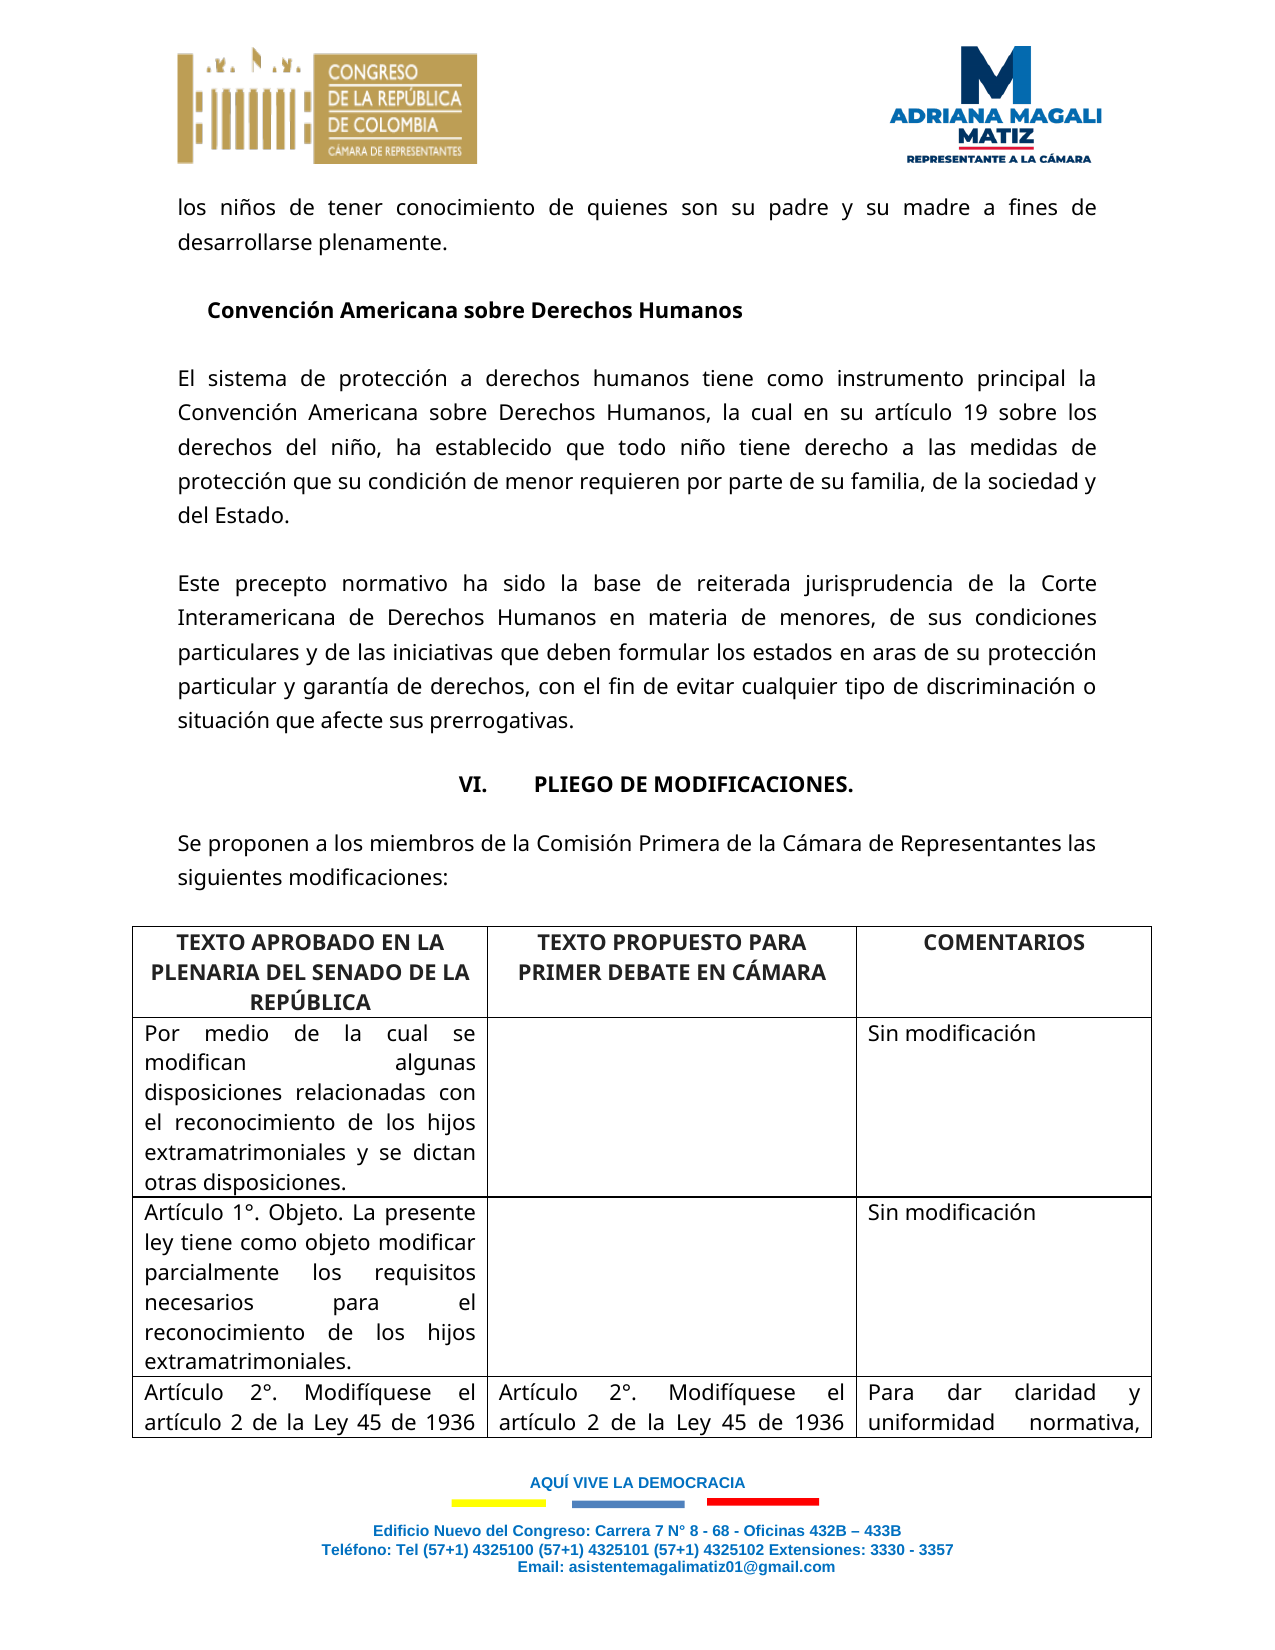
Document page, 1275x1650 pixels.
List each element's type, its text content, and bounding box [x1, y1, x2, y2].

text Se proponen a los miembros de la Comisión Primera de la Cámara de Representantes las siguientes modificaciones: [177, 828, 1098, 892]
table_cell [488, 1018, 856, 1196]
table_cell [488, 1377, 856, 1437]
list PLIEGO DE MODIFICACIONES. [215, 769, 1098, 799]
table_header TEXTO PROPUESTO PARA PRIMER DEBATE EN CÁMARA [488, 927, 856, 1017]
table_cell Por medio de la cual se modifican algunas disposiciones relacionadas con el reconocimiento de los hijos extramatrimoniales y se dictan otras disposiciones. [133, 1018, 487, 1196]
picture [889, 46, 1102, 163]
table_cell Sin modificación [857, 1018, 1151, 1196]
table_header COMENTARIOS [857, 927, 1151, 1017]
text Convención Americana sobre Derechos Humanos [177, 295, 1098, 325]
table_header TEXTO APROBADO EN LA PLENARIA DEL SENADO DE LA REPÚBLICA [133, 927, 487, 1017]
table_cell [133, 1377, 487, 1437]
text Este precepto normativo ha sido la base de reiterada jurisprudencia de la Corte Interamericana de Derechos Humanos en materia de menores, de sus condiciones particulares y de las iniciativas que deben formular los estados en aras de su protección particular y garantía de derechos, con el fin de evitar cualquier tipo de discriminación o situación que afecte sus prerrogativas. [177, 568, 1098, 735]
text El sistema de protección a derechos humanos tiene como instrumento principal la Convención Americana sobre Derechos Humanos, la cual en su artículo 19 sobre los derechos del niño, ha establecido que todo niño tiene derecho a las medidas de protección que su condición de menor requieren por parte de su familia, de la sociedad y del Estado. [177, 363, 1098, 530]
table_cell [488, 1198, 856, 1376]
picture [177, 47, 478, 164]
table_cell Artículo 1°. Objeto. La presente ley tiene como objeto modificar parcialmente los requisitos necesarios para el reconocimiento de los hijos extramatrimoniales. [133, 1198, 487, 1376]
table_cell Sin modificación [857, 1198, 1151, 1376]
